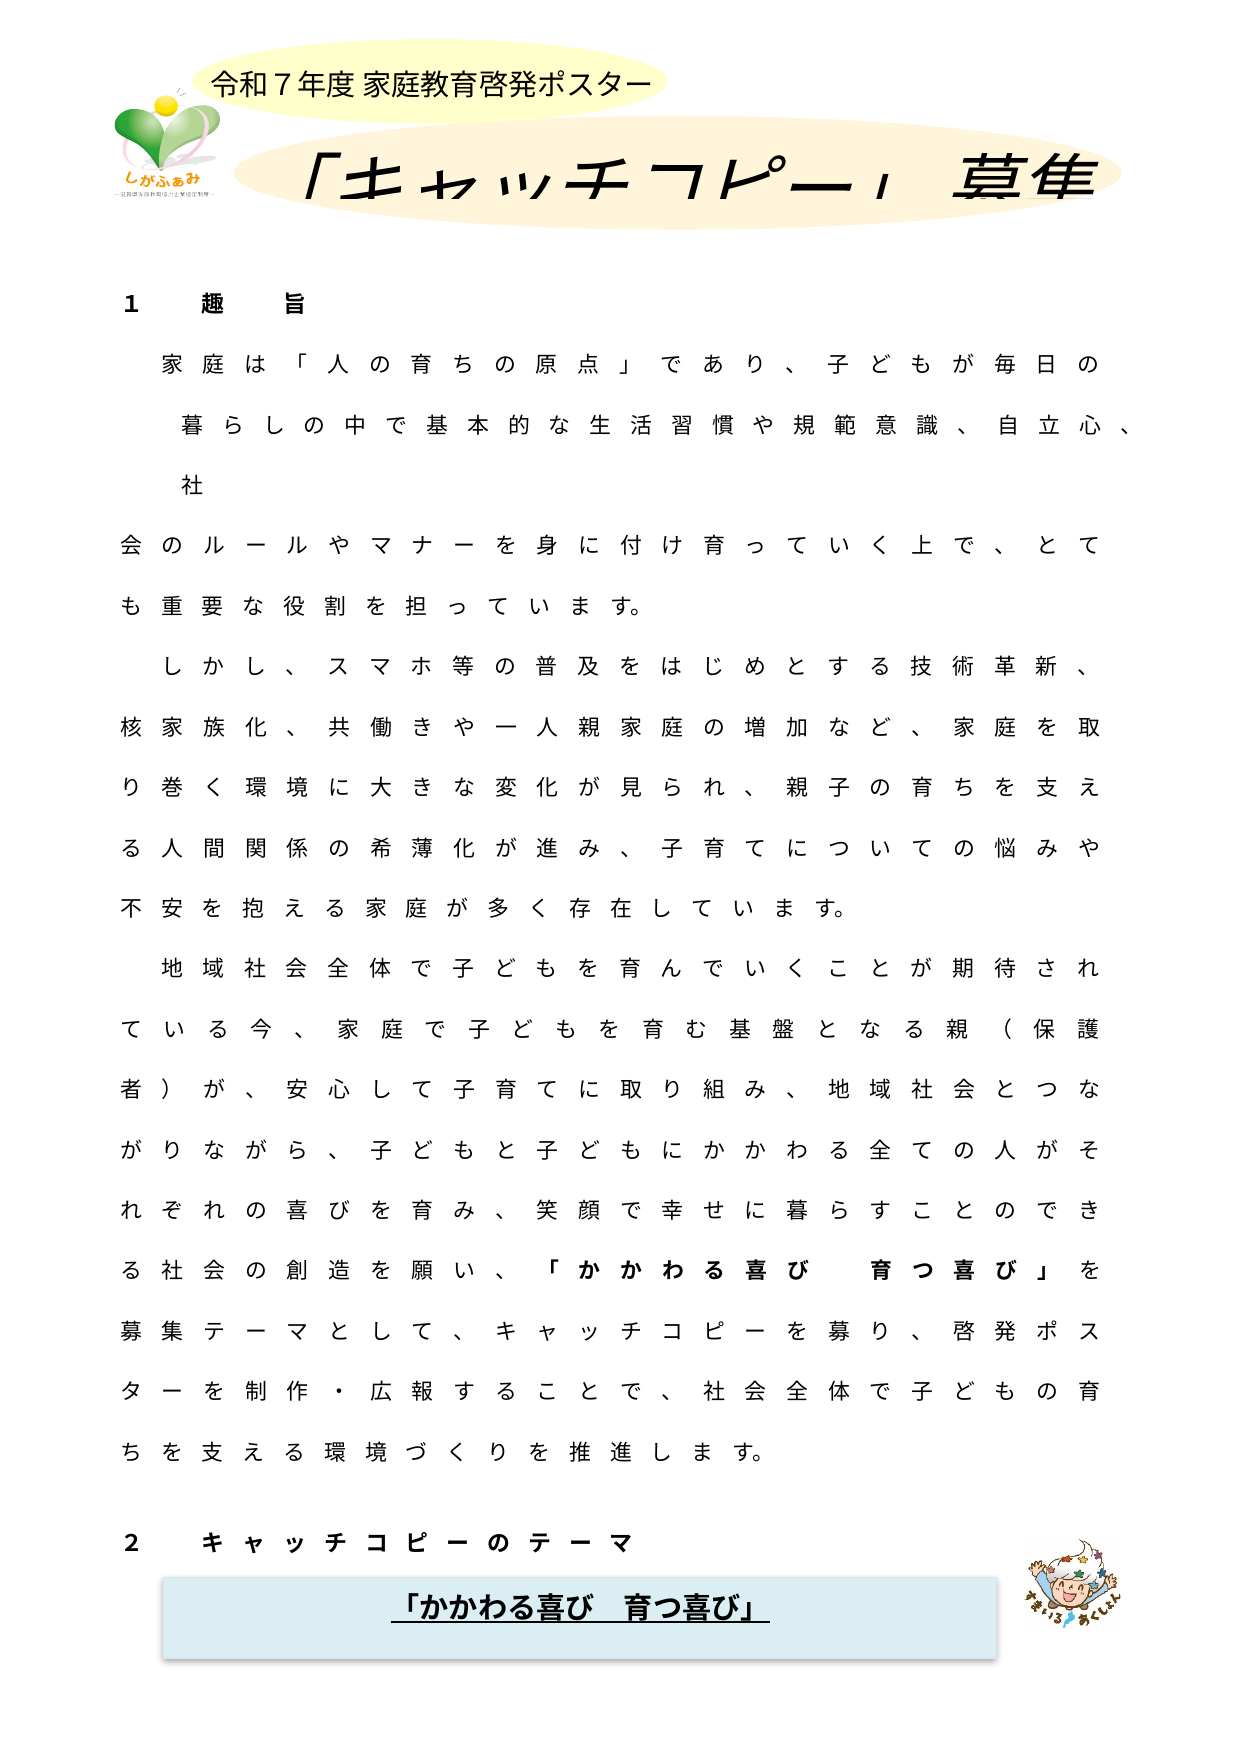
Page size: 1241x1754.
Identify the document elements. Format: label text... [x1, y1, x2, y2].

picture [105, 81, 224, 204]
text 地域社会全体で子どもを育んでいくことが期待されている今、家庭で子どもを育む基盤となる親（保護者）が、安心して子育てに取り組み、地域社会とつながりながら、子どもと子どもにかかわる全ての人がそれぞれの喜びを育み、笑顔で幸せに暮らすことのできる社会の創造を願い、「かかわる喜び 育つ喜び」を募集テーマとして、キャッチコピーを募り、啓発ポスターを制作・広報することで、社会全体で子どもの育ちを支える環境づくりを推進します。 [120, 937, 1120, 1481]
text しかし、スマホ等の普及をはじめとする技術革新、核家族化、共働きや一人親家庭の増加など、家庭を取り巻く環境に大きな変化が見られ、親子の育ちを支える人間関係の希薄化が進み、子育てについての悩みや不安を抱える家庭が多く存在しています。 [120, 635, 1120, 937]
text 会のルールやマナーを身に付け育っていく上で、とても重要な役割を担っています。 [120, 514, 1120, 635]
text 家庭は「人の育ちの原点」であり、子どもが毎日の暮らしの中で基本的な生活習慣や規範意識、自立心、社 [140, 333, 1120, 514]
picture [1024, 1539, 1121, 1628]
text ２ キャッチコピーのテーマ [120, 1511, 1120, 1571]
text １ 趣 旨 [120, 272, 1120, 333]
